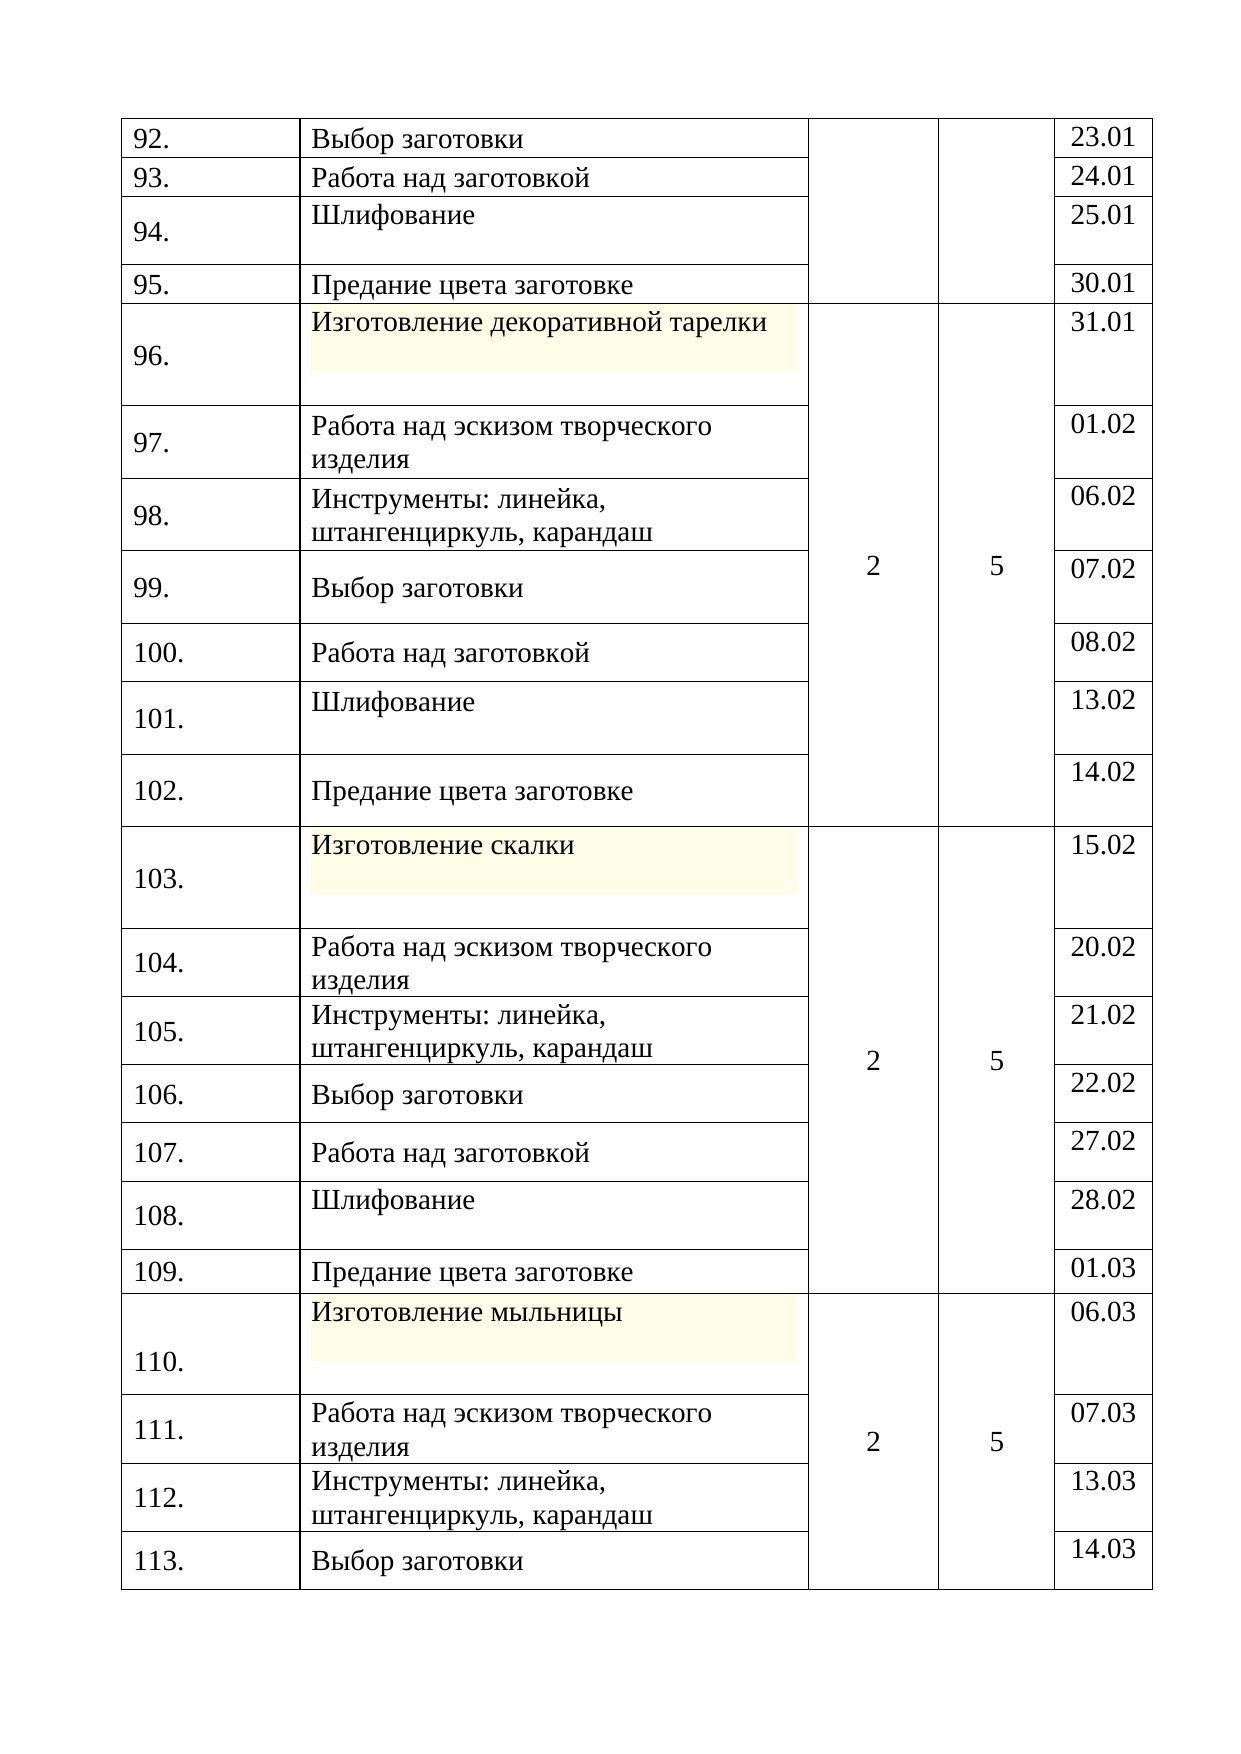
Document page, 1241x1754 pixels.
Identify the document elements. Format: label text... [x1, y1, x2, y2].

table_cell 105. [122, 997, 299, 1064]
table_cell 101. [122, 682, 299, 753]
table_cell 13.02 [1055, 682, 1152, 753]
table_cell 06.03 [1055, 1294, 1152, 1394]
table_cell 111. [122, 1395, 299, 1462]
table_cell 01.02 [1055, 406, 1152, 477]
table_cell 94. [122, 197, 299, 264]
table_cell Предание цвета заготовке [301, 265, 808, 303]
table_cell Выбор заготовки [301, 1065, 808, 1122]
table_cell Инструменты: линейка, штангенциркуль, карандаш [301, 1464, 808, 1531]
table_cell 2 [809, 304, 938, 826]
table_cell 99. [122, 551, 299, 623]
table_cell 31.01 [1055, 304, 1152, 405]
table_cell 5 [939, 304, 1054, 826]
table_cell Работа над эскизом творческого изделия [301, 406, 808, 477]
table_cell Выбор заготовки [301, 1532, 808, 1588]
table_cell 109. [122, 1250, 299, 1293]
table_cell 5 [939, 1294, 1054, 1588]
table_cell 110. [122, 1294, 299, 1394]
table_cell 14.02 [1055, 755, 1152, 826]
table_cell 30.01 [1055, 265, 1152, 303]
table_cell 5 [939, 827, 1054, 1293]
table_cell 13.03 [1055, 1464, 1152, 1531]
table_cell Шлифование [301, 682, 808, 753]
table_cell 108. [122, 1182, 299, 1249]
table_cell Инструменты: линейка, штангенциркуль, карандаш [301, 479, 808, 550]
table_cell Предание цвета заготовке [301, 1250, 808, 1293]
table_cell Изготовление мыльницы [301, 1294, 808, 1394]
table_cell 14.03 [1055, 1532, 1152, 1588]
table_cell 100. [122, 624, 299, 681]
table_cell Изготовление декоративной тарелки [301, 304, 808, 405]
table_cell Инструменты: линейка, штангенциркуль, карандаш [301, 997, 808, 1064]
table_cell 24.01 [1055, 158, 1152, 196]
table_cell 06.02 [1055, 479, 1152, 550]
table_cell 98. [122, 479, 299, 550]
table_cell Работа над заготовкой [301, 158, 808, 196]
table_cell 21.02 [1055, 997, 1152, 1064]
table_cell 93. [122, 158, 299, 196]
table_cell 113. [122, 1532, 299, 1588]
table_cell 28.02 [1055, 1182, 1152, 1249]
table_cell Выбор заготовки [301, 551, 808, 623]
table_cell 08.02 [1055, 624, 1152, 681]
table_cell Работа над эскизом творческого изделия [301, 1395, 808, 1462]
table_cell 92. [122, 119, 299, 157]
table_cell 112. [122, 1464, 299, 1531]
table_cell 25.01 [1055, 197, 1152, 264]
table_cell 15.02 [1055, 827, 1152, 928]
table_cell 2 [809, 1294, 938, 1588]
table_cell 22.02 [1055, 1065, 1152, 1122]
table_cell Работа над заготовкой [301, 624, 808, 681]
table_cell 07.03 [1055, 1395, 1152, 1462]
table_cell Шлифование [301, 197, 808, 264]
table_cell Предание цвета заготовке [301, 755, 808, 826]
table_cell 07.02 [1055, 551, 1152, 623]
table_cell 104. [122, 929, 299, 996]
table_cell 01.03 [1055, 1250, 1152, 1293]
table_cell 23.01 [1055, 119, 1152, 157]
table_cell Работа над заготовкой [301, 1123, 808, 1181]
table_cell Работа над эскизом творческого изделия [301, 929, 808, 996]
table_cell 107. [122, 1123, 299, 1181]
table_cell 96. [122, 304, 299, 405]
table_cell 2 [809, 827, 938, 1293]
table_cell 20.02 [1055, 929, 1152, 996]
table_cell Изготовление скалки [301, 827, 808, 928]
table_cell Шлифование [301, 1182, 808, 1249]
table_cell 102. [122, 755, 299, 826]
table_cell Выбор заготовки [301, 119, 808, 157]
table_cell 106. [122, 1065, 299, 1122]
table_cell 97. [122, 406, 299, 477]
table_cell 103. [122, 827, 299, 928]
table_cell 95. [122, 265, 299, 303]
table_cell 27.02 [1055, 1123, 1152, 1181]
